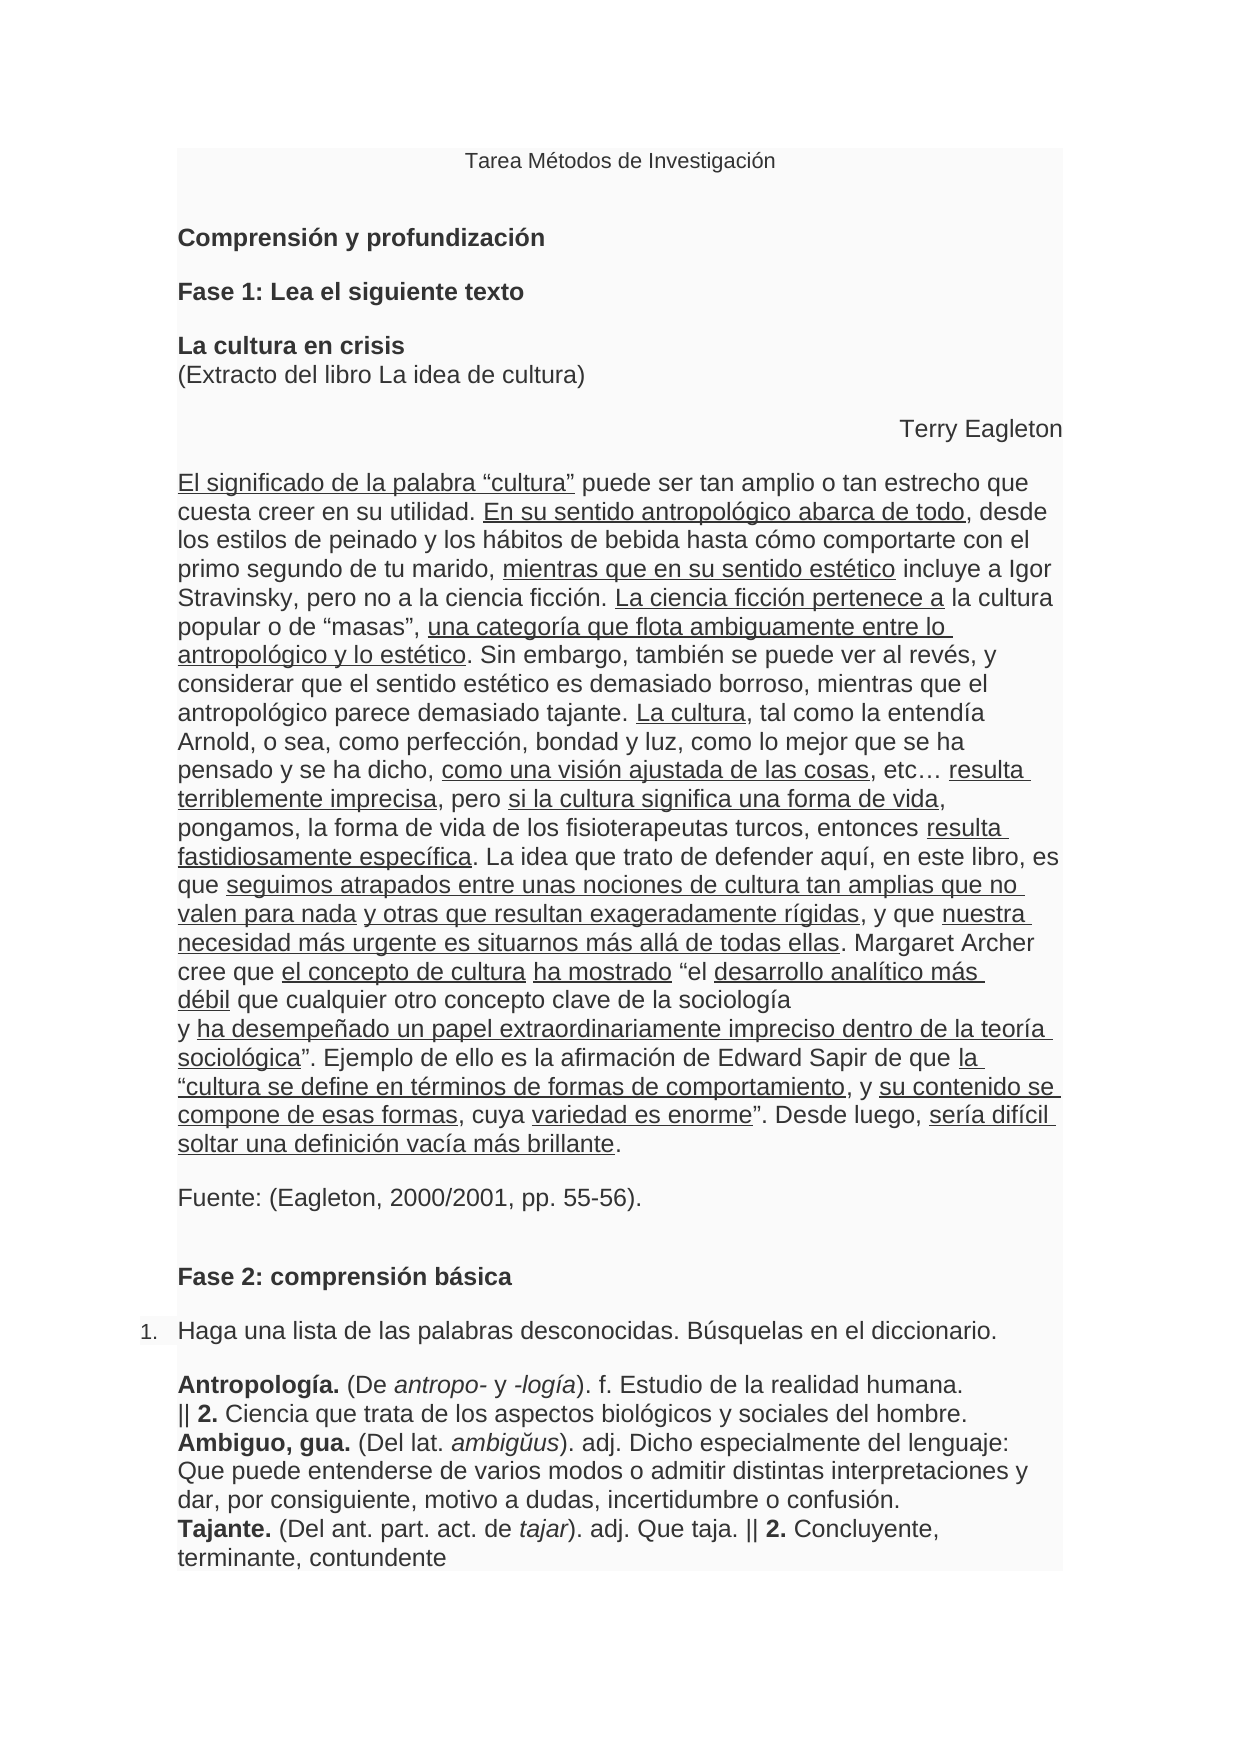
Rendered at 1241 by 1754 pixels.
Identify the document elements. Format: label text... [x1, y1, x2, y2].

text Ambiguo, gua. (Del lat. ambigŭus). adj. Dicho especialmente del lenguaje: Que puede entenderse de varios modos o admitir distintas interpretaciones y dar, por consiguiente, motivo a dudas, incertidumbre o confusión. [177, 1428, 1063, 1514]
text Fuente: (Eagleton, 2000/2001, pp. 55-56). [177, 1183, 1063, 1212]
text y ha desempeñado un papel extraordinariamente impreciso dentro de la teoría sociológica”. Ejemplo de ello es la afirmación de Edward Sapir de que la “cultura se define en términos de formas de comportamiento, y su contenido se compone de esas formas, cuya variedad es enorme”. Desde luego, sería difícil soltar una definición vacía más brillante. [177, 1014, 1063, 1158]
text El significado de la palabra “cultura” puede ser tan amplio o tan estrecho que cuesta creer en su utilidad. En su sentido antropológico abarca de todo, desde los estilos de peinado y los hábitos de bebida hasta cómo comportarte con el primo segundo de tu marido, mientras que en su sentido estético incluye a Igor Stravinsky, pero no a la ciencia ficción. La ciencia ficción pertenece a la cultura popular o de “masas”, una categoría que flota ambiguamente entre lo antropológico y lo estético. Sin embargo, también se puede ver al revés, y considerar que el sentido estético es demasiado borroso, mientras que el antropológico parece demasiado tajante. La cultura, tal como la entendía Arnold, o sea, como perfección, bondad y luz, como lo mejor que se ha pensado y se ha dicho, como una visión ajustada de las cosas, etc… resulta terriblemente imprecisa, pero si la cultura significa una forma de vida, pongamos, la forma de vida de los fisioterapeutas turcos, entonces resulta fastidiosamente específica. La idea que trato de defender aquí, en este libro, es que seguimos atrapados entre unas nociones de cultura tan amplias que no valen para nada y otras que resultan exageradamente rígidas, y que nuestra necesidad más urgente es situarnos más allá de todas ellas. Margaret Archer cree que el concepto de cultura ha mostrado “el desarrollo analítico más débil que cualquier otro concepto clave de la sociología [177, 468, 1063, 1014]
text Antropología. (De antropo- y -logía). f. Estudio de la realidad humana. || 2. Ciencia que trata de los aspectos biológicos y sociales del hombre. [177, 1370, 1063, 1428]
text Terry Eagleton [177, 414, 1063, 443]
list Haga una lista de las palabras desconocidas. Búsquelas en el diccionario. [140, 1316, 1063, 1345]
text Fase 2: comprensión básica [177, 1262, 1063, 1291]
text Tajante. (Del ant. part. act. de tajar). adj. Que taja. || 2. Concluyente, terminante, contundente [177, 1514, 1063, 1571]
text (Extracto del libro La idea de cultura) [177, 360, 1063, 389]
text La cultura en crisis [177, 331, 1063, 360]
text Tarea Métodos de Investigación [177, 148, 1063, 173]
text Fase 1: Lea el siguiente texto [177, 277, 1063, 306]
text Comprensión y profundización [177, 223, 1063, 252]
